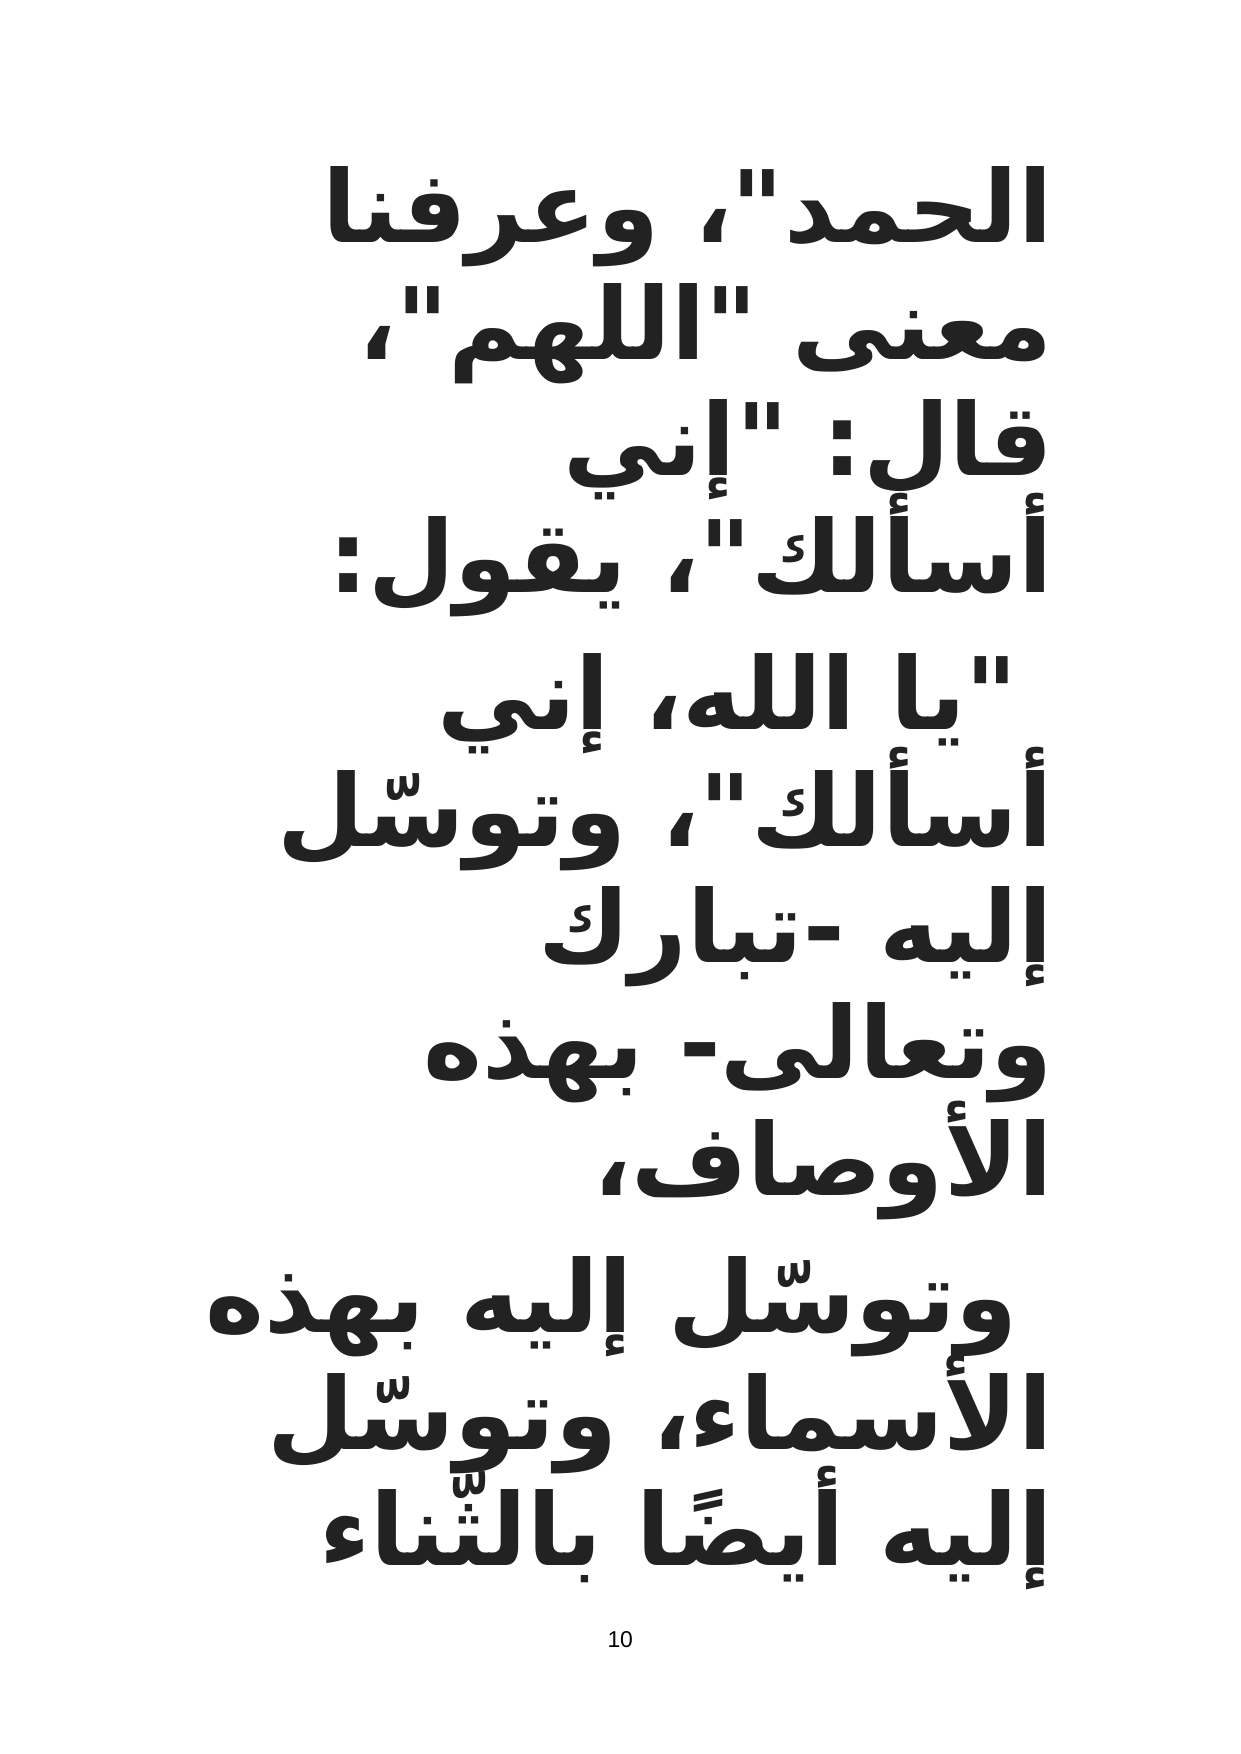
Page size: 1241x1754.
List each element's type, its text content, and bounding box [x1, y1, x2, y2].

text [187, 150, 1053, 616]
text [187, 1240, 1053, 1589]
text "يا الله، إني أسألك"، وتوسّل إليه -تبارك وتعالى- بهذه الأوصاف، [187, 637, 1053, 1219]
